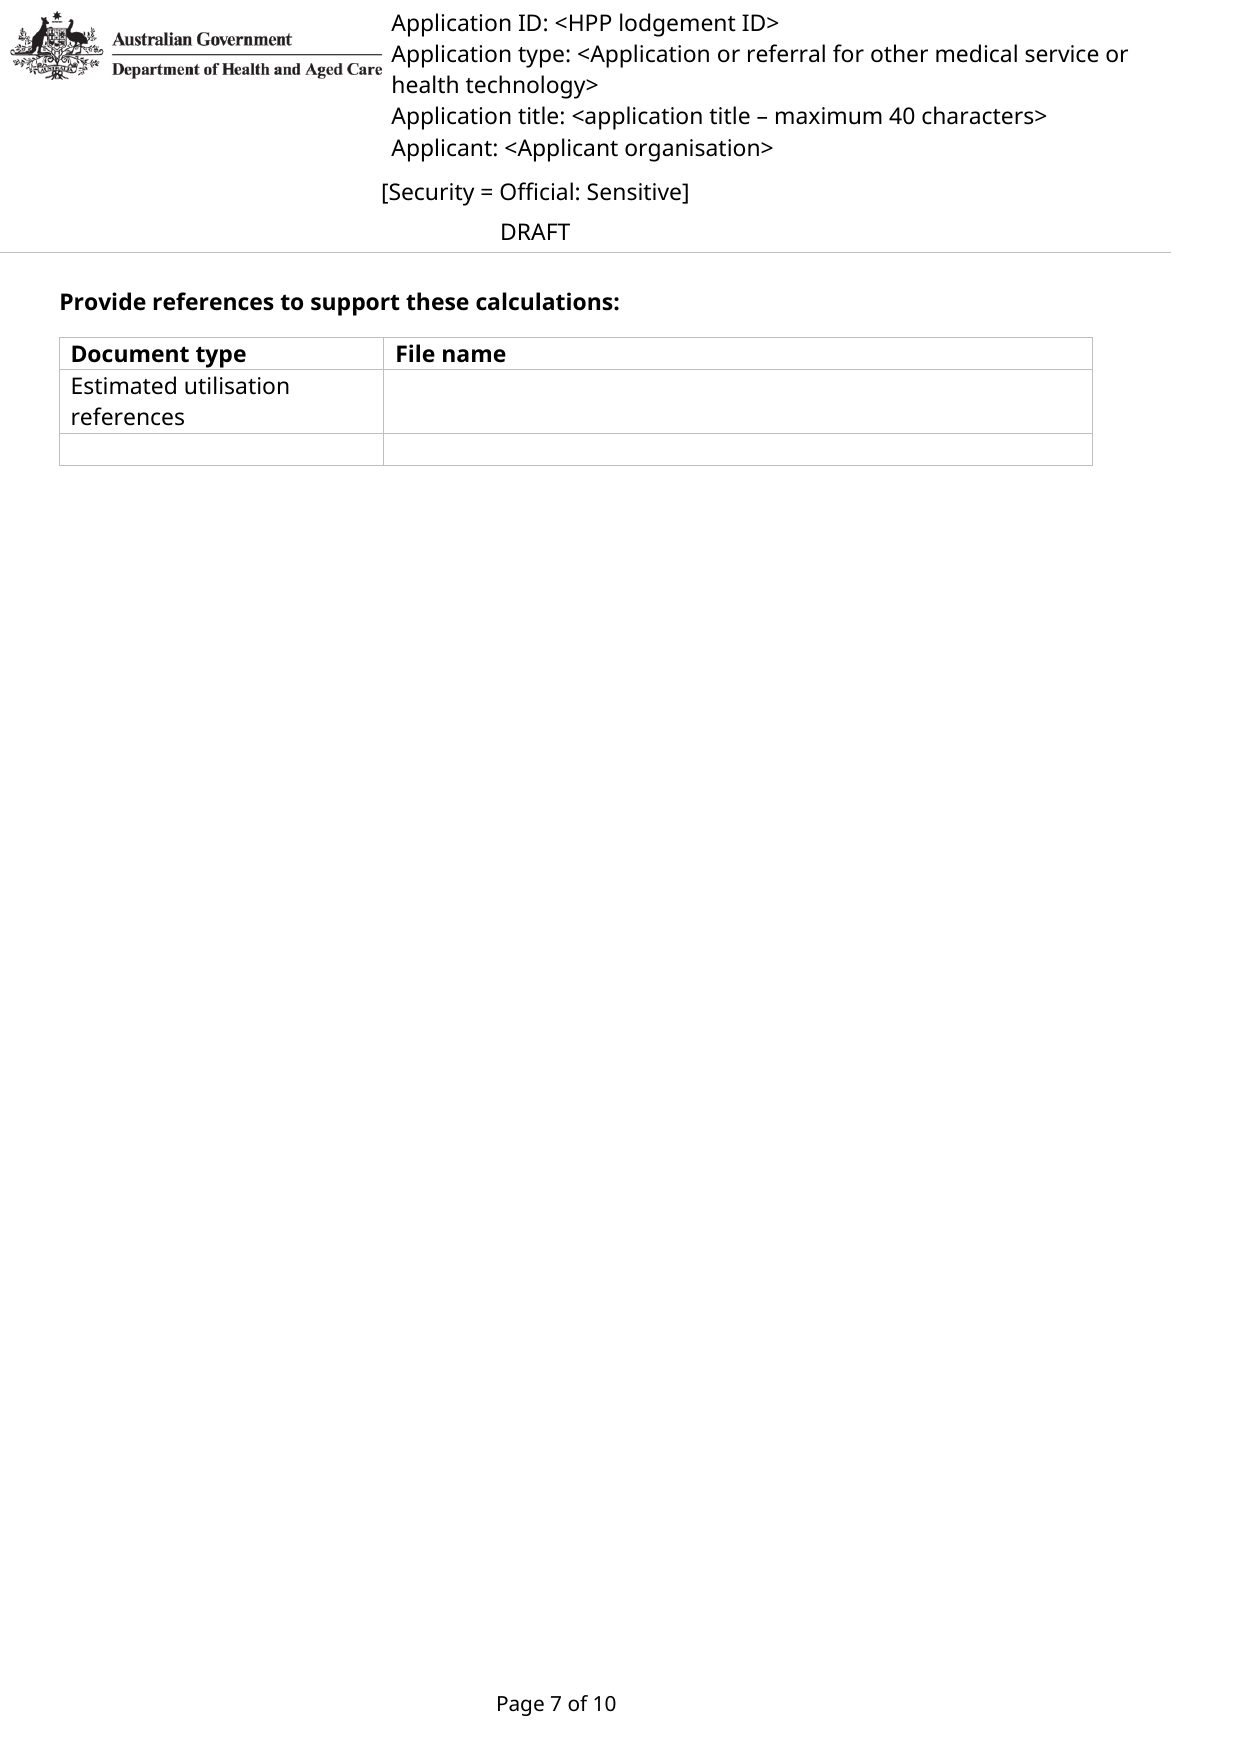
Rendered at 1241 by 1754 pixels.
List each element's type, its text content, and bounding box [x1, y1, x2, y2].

text Provide references to support these calculations: [59, 286, 1167, 318]
table_cell [384, 434, 1092, 465]
table_cell [384, 370, 1092, 433]
table_cell [60, 434, 383, 465]
table_cell Estimated utilisation references [60, 370, 383, 433]
table_header Document type [60, 338, 383, 369]
table_header File name [384, 338, 1092, 369]
picture [0, 2, 387, 90]
